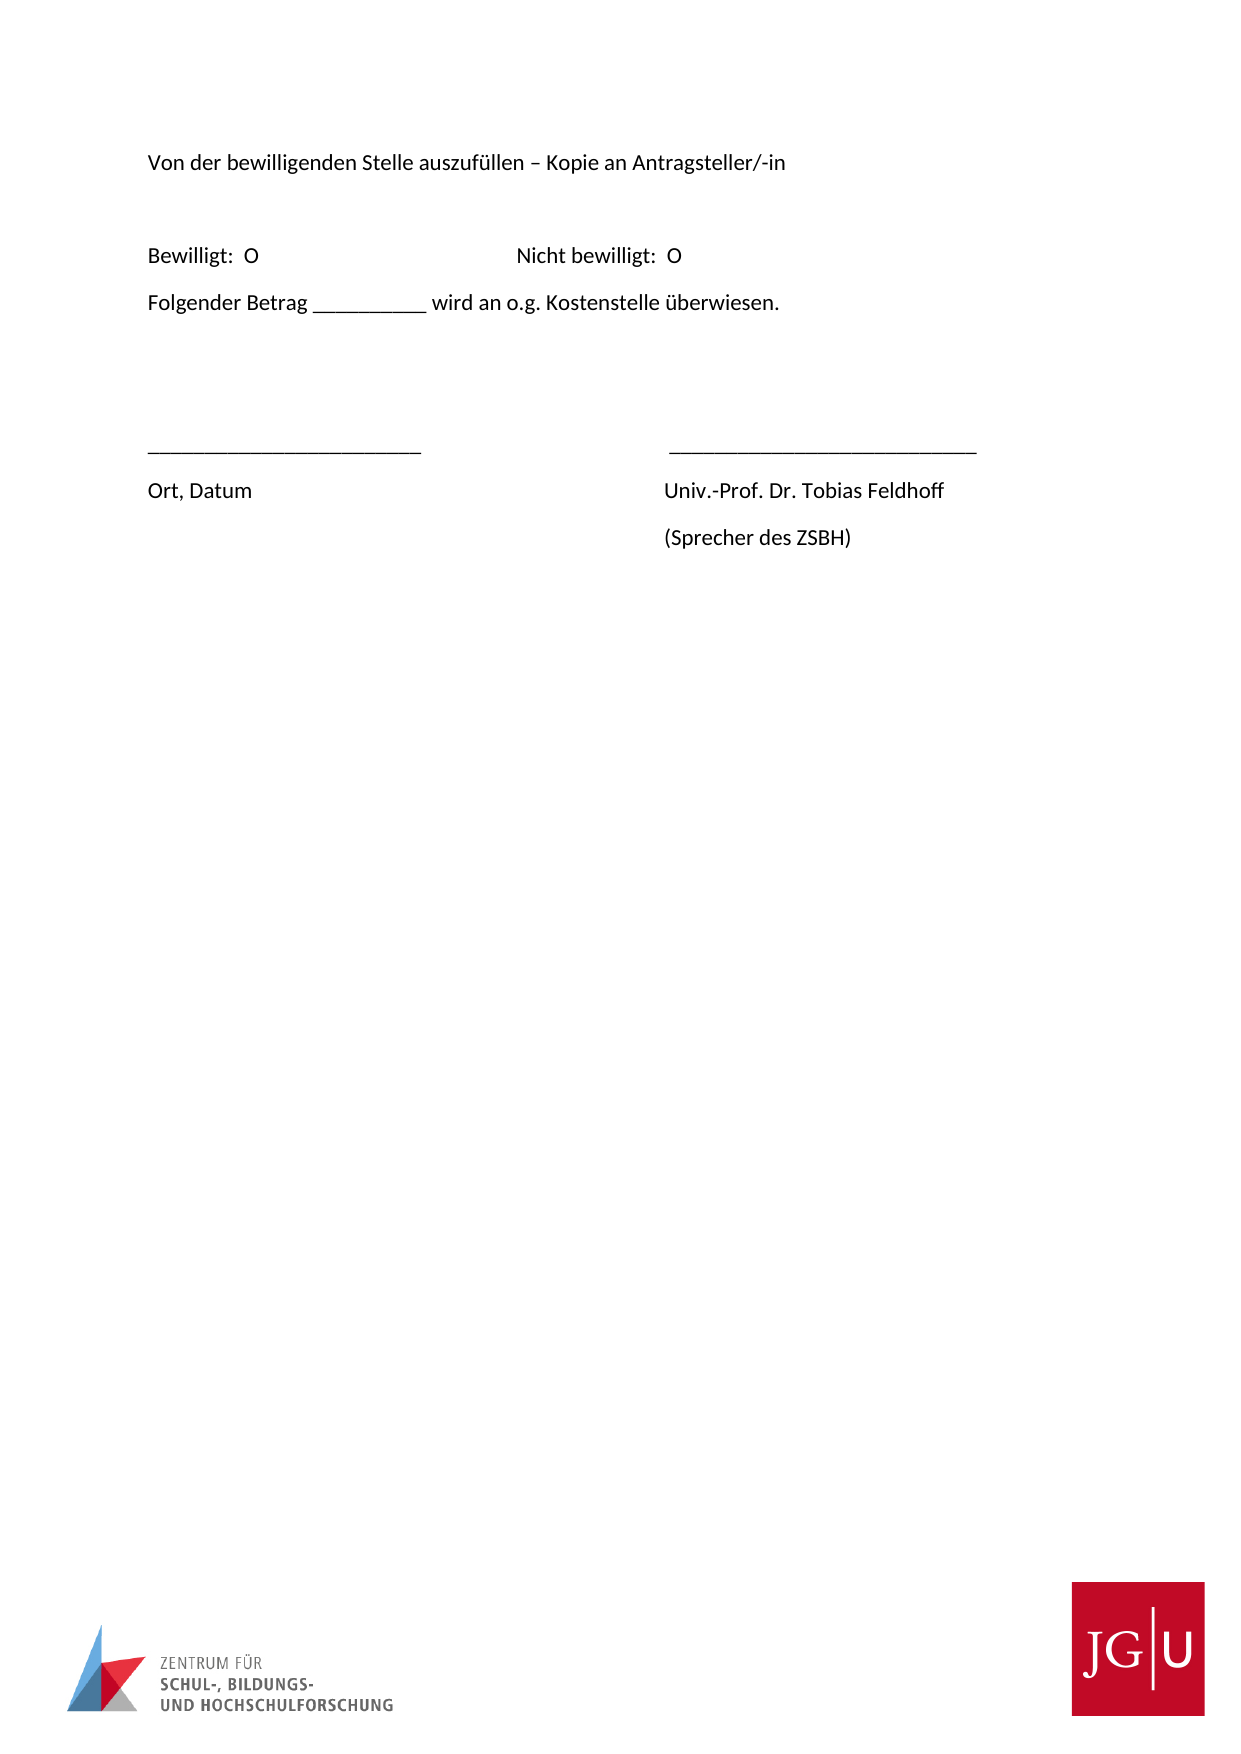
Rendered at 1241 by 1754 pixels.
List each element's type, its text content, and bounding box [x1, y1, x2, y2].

text Ort, Datum Univ.-Prof. Dr. Tobias Feldhoff [148, 476, 1093, 504]
text ________________________ ___________________________ [148, 429, 1093, 457]
text Bewilligt: O Nicht bewilligt: O [148, 241, 1093, 269]
text Von der bewilligenden Stelle auszufüllen – Kopie an Antragsteller/-in [148, 148, 1093, 176]
picture [1071, 1582, 1205, 1716]
picture [53, 1610, 411, 1728]
text Folgender Betrag __________ wird an o.g. Kostenstelle überwiesen. [148, 288, 1093, 316]
text (Sprecher des ZSBH) [148, 523, 1093, 551]
